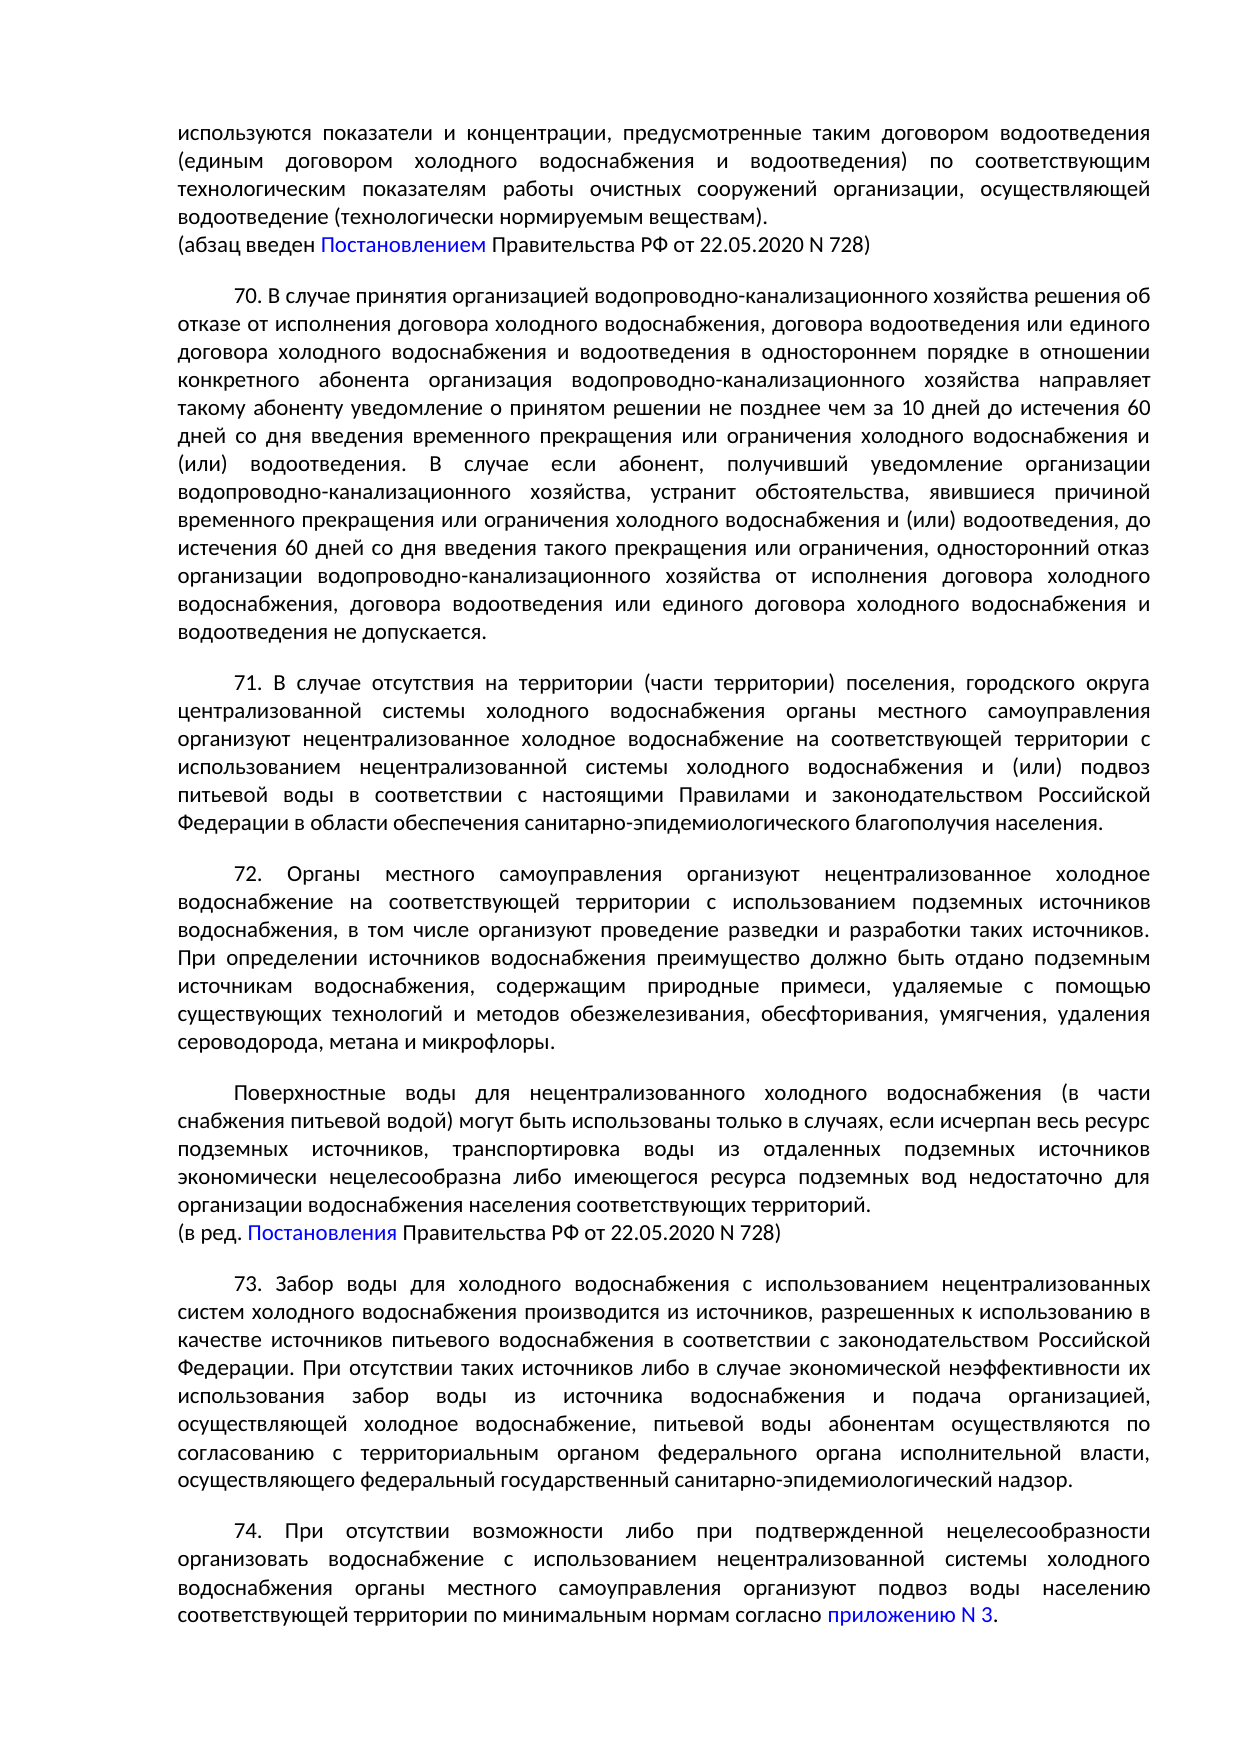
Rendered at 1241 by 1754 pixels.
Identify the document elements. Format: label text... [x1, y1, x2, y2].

text 72. Органы местного самоуправления организуют нецентрализованное холодное водоснабжение на соответствующей территории с использованием подземных источников водоснабжения, в том числе организуют проведение разведки и разработки таких источников. При определении источников водоснабжения преимущество должно быть отдано подземным источникам водоснабжения, содержащим природные примеси, удаляемые с помощью существующих технологий и методов обезжелезивания, обесфторивания, умягчения, удаления сероводорода, метана и микрофлоры. [177, 859, 1152, 1056]
text (в ред. Постановления Правительства РФ от 22.05.2020 N 728) [177, 1218, 1152, 1247]
text Поверхностные воды для нецентрализованного холодного водоснабжения (в части снабжения питьевой водой) могут быть использованы только в случаях, если исчерпан весь ресурс подземных источников, транспортировка воды из отдаленных подземных источников экономически нецелесообразна либо имеющегося ресурса подземных вод недостаточно для организации водоснабжения населения соответствующих территорий. [177, 1078, 1152, 1218]
text 73. Забор воды для холодного водоснабжения с использованием нецентрализованных систем холодного водоснабжения производится из источников, разрешенных к использованию в качестве источников питьевого водоснабжения в соответствии с законодательством Российской Федерации. При отсутствии таких источников либо в случае экономической неэффективности их использования забор воды из источника водоснабжения и подача организацией, осуществляющей холодное водоснабжение, питьевой воды абонентам осуществляются по согласованию с территориальным органом федерального органа исполнительной власти, осуществляющего федеральный государственный санитарно-эпидемиологический надзор. [177, 1269, 1152, 1494]
text 70. В случае принятия организацией водопроводно-канализационного хозяйства решения об отказе от исполнения договора холодного водоснабжения, договора водоотведения или единого договора холодного водоснабжения и водоотведения в одностороннем порядке в отношении конкретного абонента организация водопроводно-канализационного хозяйства направляет такому абоненту уведомление о принятом решении не позднее чем за 10 дней до истечения 60 дней со дня введения временного прекращения или ограничения холодного водоснабжения и (или) водоотведения. В случае если абонент, получивший уведомление организации водопроводно-канализационного хозяйства, устранит обстоятельства, явившиеся причиной временного прекращения или ограничения холодного водоснабжения и (или) водоотведения, до истечения 60 дней со дня введения такого прекращения или ограничения, односторонний отказ организации водопроводно-канализационного хозяйства от исполнения договора холодного водоснабжения, договора водоотведения или единого договора холодного водоснабжения и водоотведения не допускается. [177, 281, 1152, 645]
text (абзац введен Постановлением Правительства РФ от 22.05.2020 N 728) [177, 230, 1152, 258]
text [177, 118, 1152, 230]
text 74. При отсутствии возможности либо при подтвержденной нецелесообразности организовать водоснабжение с использованием нецентрализованной системы холодного водоснабжения органы местного самоуправления организуют подвоз воды населению соответствующей территории по минимальным нормам согласно приложению N 3. [177, 1517, 1152, 1629]
text 71. В случае отсутствия на территории (части территории) поселения, городского округа централизованной системы холодного водоснабжения органы местного самоуправления организуют нецентрализованное холодное водоснабжение на соответствующей территории с использованием нецентрализованной системы холодного водоснабжения и (или) подвоз питьевой воды в соответствии с настоящими Правилами и законодательством Российской Федерации в области обеспечения санитарно-эпидемиологического благополучия населения. [177, 668, 1152, 836]
